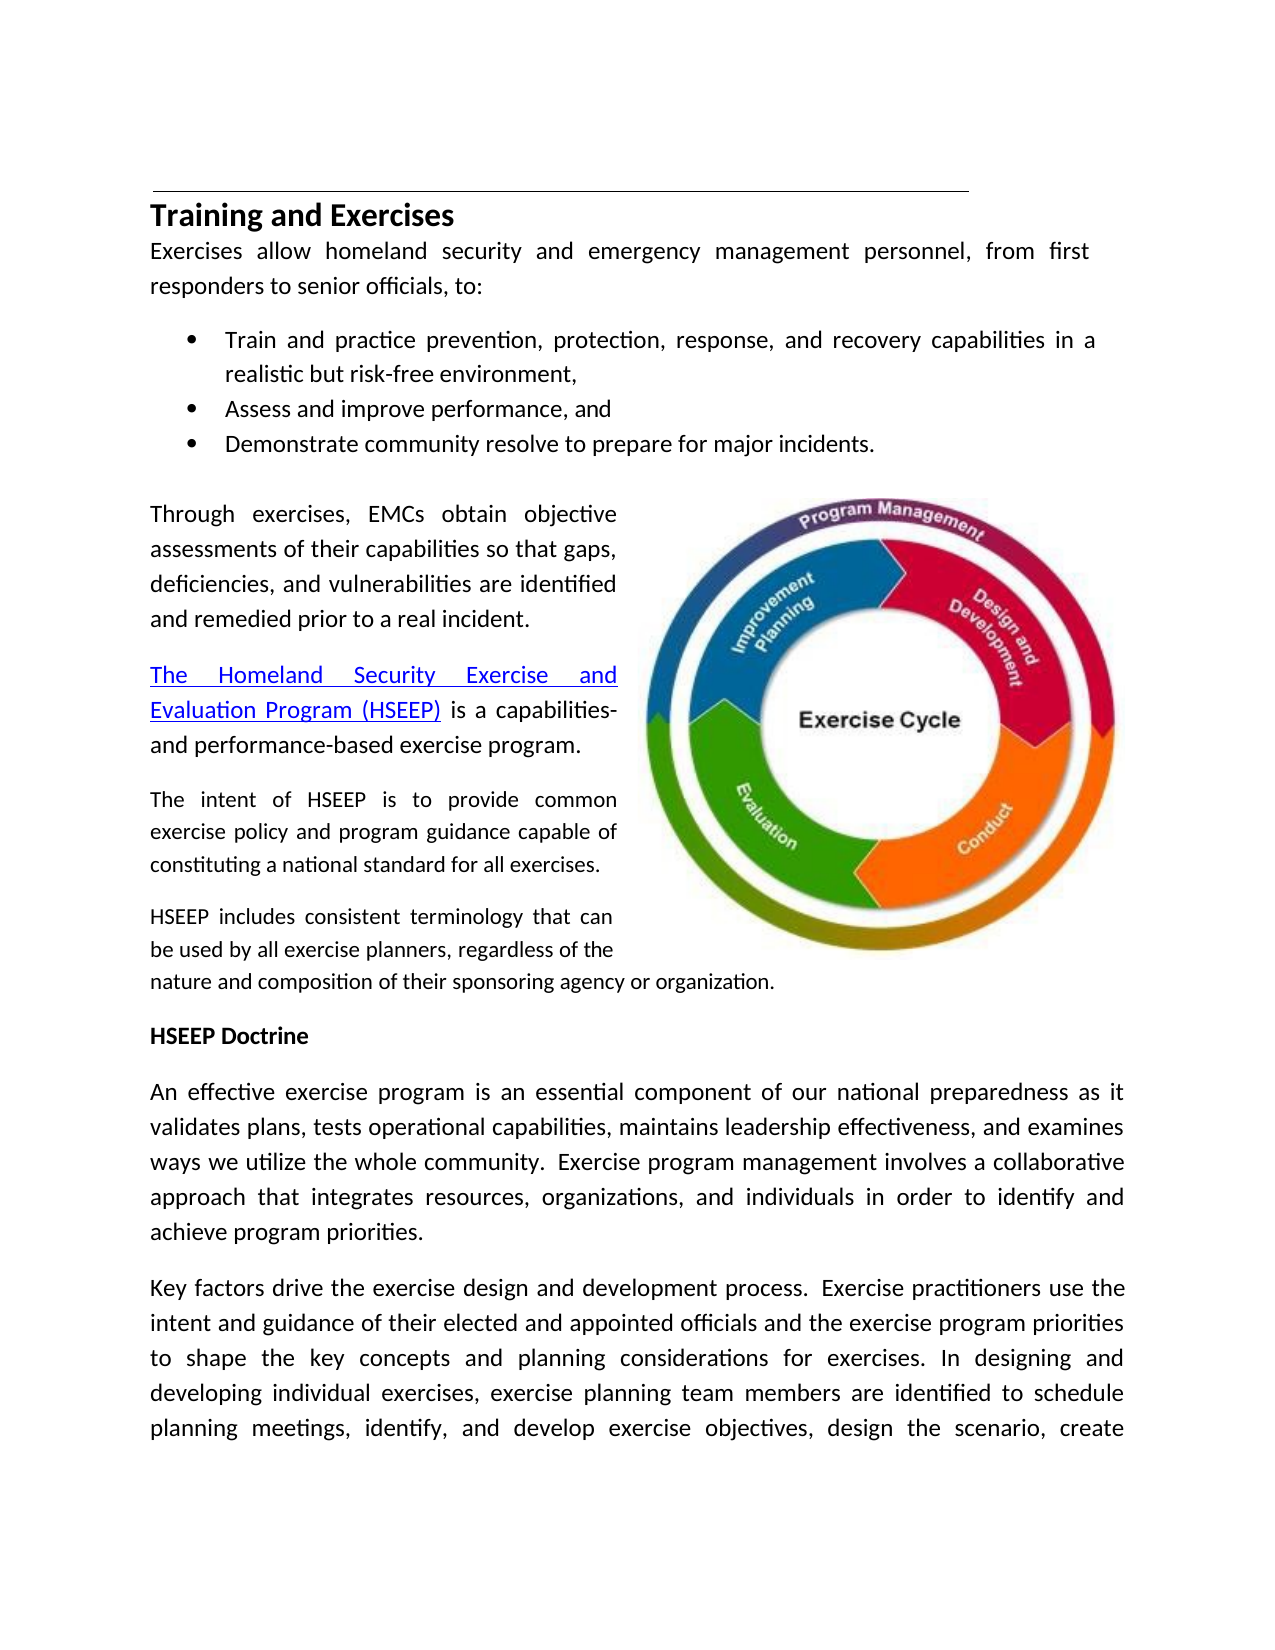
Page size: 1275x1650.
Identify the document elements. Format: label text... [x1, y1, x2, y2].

text The intent of HSEEP is to provide common exercise policy and program guidance capable of constituting a national standard for all exercises. [150, 785, 618, 878]
list Assess and improve performance, and [187, 393, 1225, 424]
text HSEEP includes consistent terminology that can be used by all exercise planners, regardless of the [150, 902, 634, 963]
text Exercises allow homeland security and emergency management personnel, from first responders to senior officials, to: [150, 235, 1121, 301]
text Through exercises, EMCs obtain objective assessments of their capabilities so that gaps, deficiencies, and vulnerabilities are identified and remedied prior to a real incident. [150, 499, 617, 634]
text An effective exercise program is an essential component of our national preparedness as it validates plans, tests operational capabilities, maintains leadership effectiveness, and examines ways we utilize the whole community. Exercise program management involves a collaborative approach that integrates resources, organizations, and individuals in order to identify and achieve program priorities. [150, 1076, 1126, 1247]
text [150, 1272, 1126, 1443]
picture [637, 498, 1125, 960]
subtitle Training and Exercises [150, 150, 1225, 235]
list Demonstrate community resolve to prepare for major incidents. [187, 428, 1225, 459]
text The Homeland Security Exercise and Evaluation Program (HSEEP) is a capabilities- and performance-based exercise program. [150, 659, 618, 686]
text nature and composition of their sponsoring agency or organization. [150, 967, 1225, 995]
list Train and practice prevention, protection, response, and recovery capabilities in a realistic but risk-free environment, [187, 324, 1125, 389]
subtitle HSEEP Doctrine [150, 1020, 1225, 1051]
text The Homeland Security Exercise and Evaluation Program (HSEEP) is a capabilities- and performance-based exercise program. [150, 687, 618, 760]
